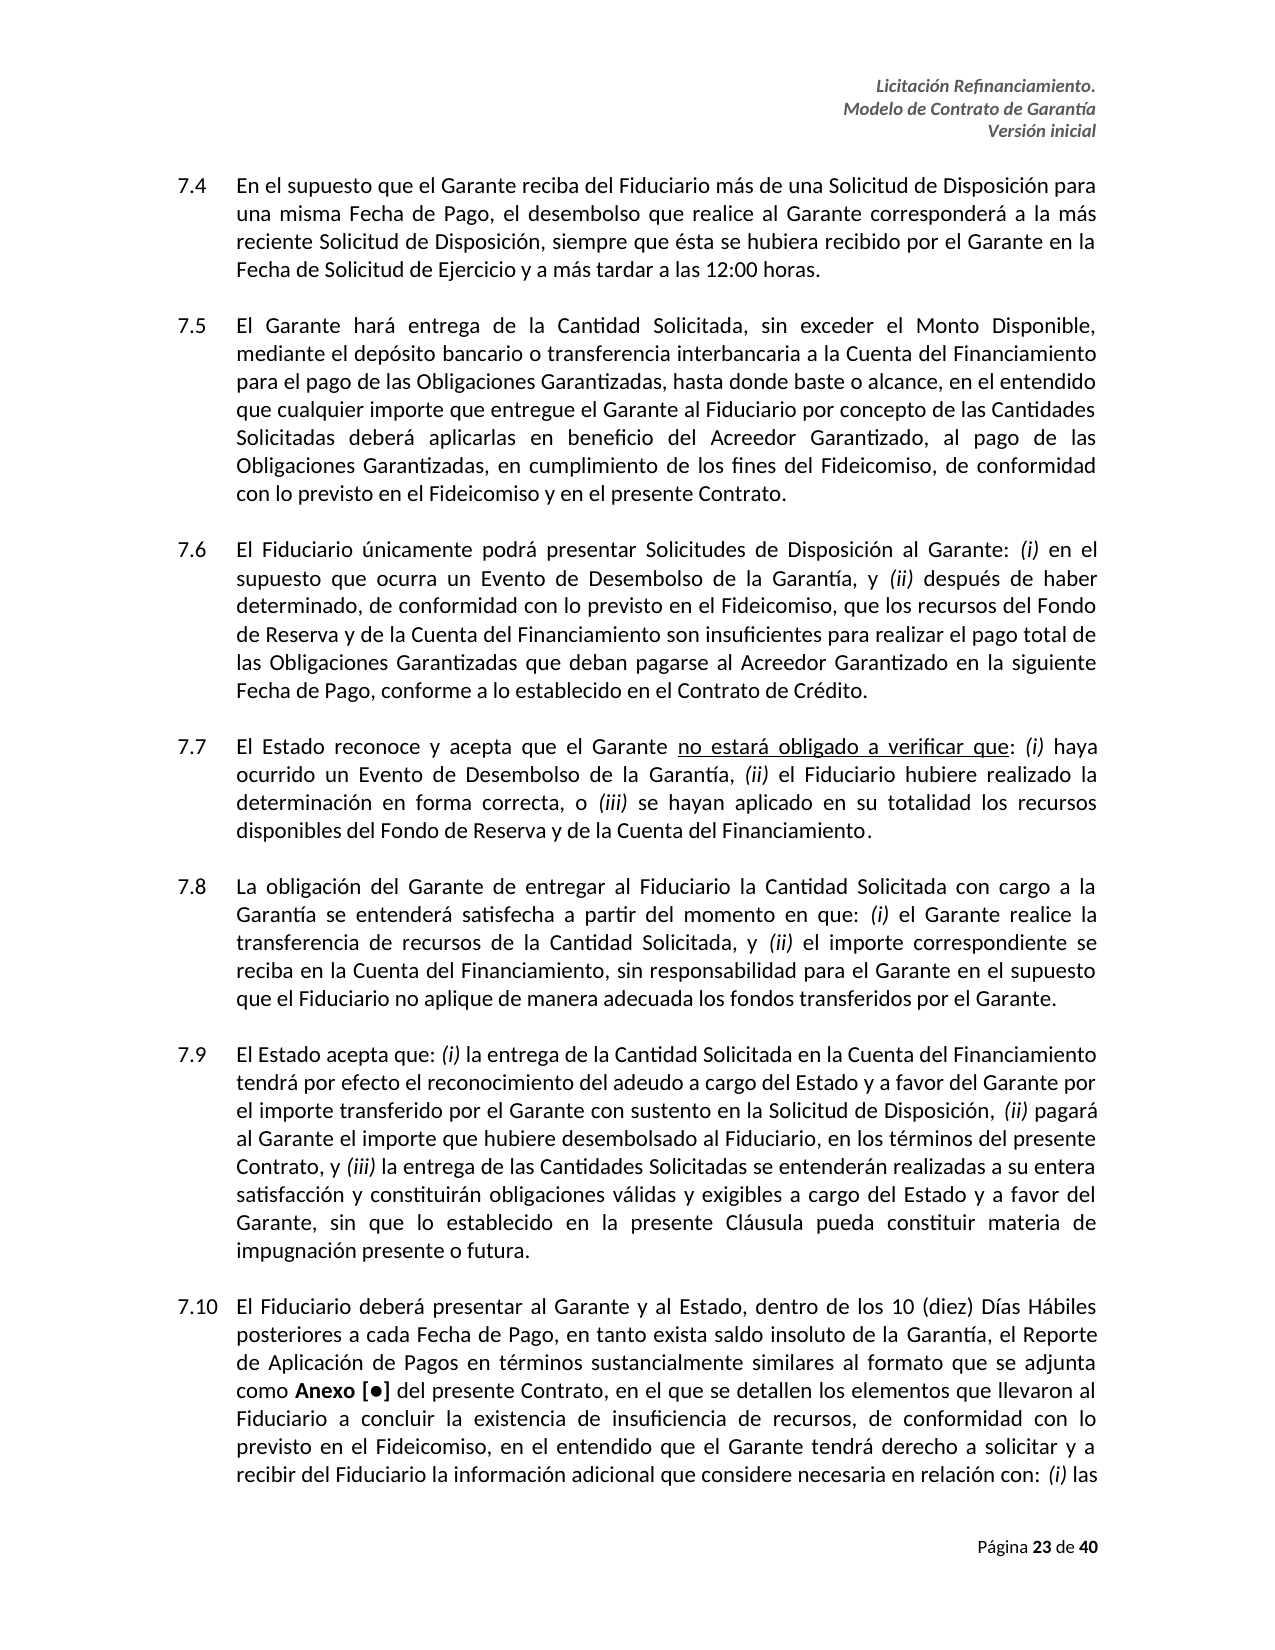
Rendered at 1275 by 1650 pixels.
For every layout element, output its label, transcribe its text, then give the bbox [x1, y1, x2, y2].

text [177, 1292, 1098, 1488]
text 7.6 El Fiduciario únicamente podrá presentar Solicitudes de Disposición al Garante: (i) en el supuesto que ocurra un Evento de Desembolso de la Garantía, y (ii) después de haber determinado, de conformidad con lo previsto en el Fideicomiso, que los recursos del Fondo de Reserva y de la Cuenta del Financiamiento son insuficientes para realizar el pago total de las Obligaciones Garantizadas que deban pagarse al Acreedor Garantizado en la siguiente Fecha de Pago, conforme a lo establecido en el Contrato de Crédito. [177, 536, 1098, 704]
text 7.9 El Estado acepta que: (i) la entrega de la Cantidad Solicitada en la Cuenta del Financiamiento tendrá por efecto el reconocimiento del adeudo a cargo del Estado y a favor del Garante por el importe transferido por el Garante con sustento en la Solicitud de Disposición, (ii) pagará al Garante el importe que hubiere desembolsado al Fiduciario, en los términos del presente Contrato, y (iii) la entrega de las Cantidades Solicitadas se entenderán realizadas a su entera satisfacción y constituirán obligaciones válidas y exigibles a cargo del Estado y a favor del Garante, sin que lo establecido en la presente Cláusula pueda constituir materia de impugnación presente o futura. [177, 1040, 1098, 1264]
text 7.5 El Garante hará entrega de la Cantidad Solicitada, sin exceder el Monto Disponible, mediante el depósito bancario o transferencia interbancaria a la Cuenta del Financiamiento para el pago de las Obligaciones Garantizadas, hasta donde baste o alcance, en el entendido que cualquier importe que entregue el Garante al Fiduciario por concepto de las Cantidades Solicitadas deberá aplicarlas en beneficio del Acreedor Garantizado, al pago de las Obligaciones Garantizadas, en cumplimiento de los fines del Fideicomiso, de conformidad con lo previsto en el Fideicomiso y en el presente Contrato. [177, 311, 1098, 508]
text 7.7 El Estado reconoce y acepta que el Garante no estará obligado a verificar que: (i) haya ocurrido un Evento de Desembolso de la Garantía, (ii) el Fiduciario hubiere realizado la determinación en forma correcta, o (iii) se hayan aplicado en su totalidad los recursos disponibles del Fondo de Reserva y de la Cuenta del Financiamiento. [177, 732, 1098, 844]
text 7.4 En el supuesto que el Garante reciba del Fiduciario más de una Solicitud de Disposición para una misma Fecha de Pago, el desembolso que realice al Garante corresponderá a la más reciente Solicitud de Disposición, siempre que ésta se hubiera recibido por el Garante en la Fecha de Solicitud de Ejercicio y a más tardar a las 12:00 horas. [177, 171, 1098, 283]
text 7.8 La obligación del Garante de entregar al Fiduciario la Cantidad Solicitada con cargo a la Garantía se entenderá satisfecha a partir del momento en que: (i) el Garante realice la transferencia de recursos de la Cantidad Solicitada, y (ii) el importe correspondiente se reciba en la Cuenta del Financiamiento, sin responsabilidad para el Garante en el supuesto que el Fiduciario no aplique de manera adecuada los fondos transferidos por el Garante. [177, 872, 1098, 1012]
